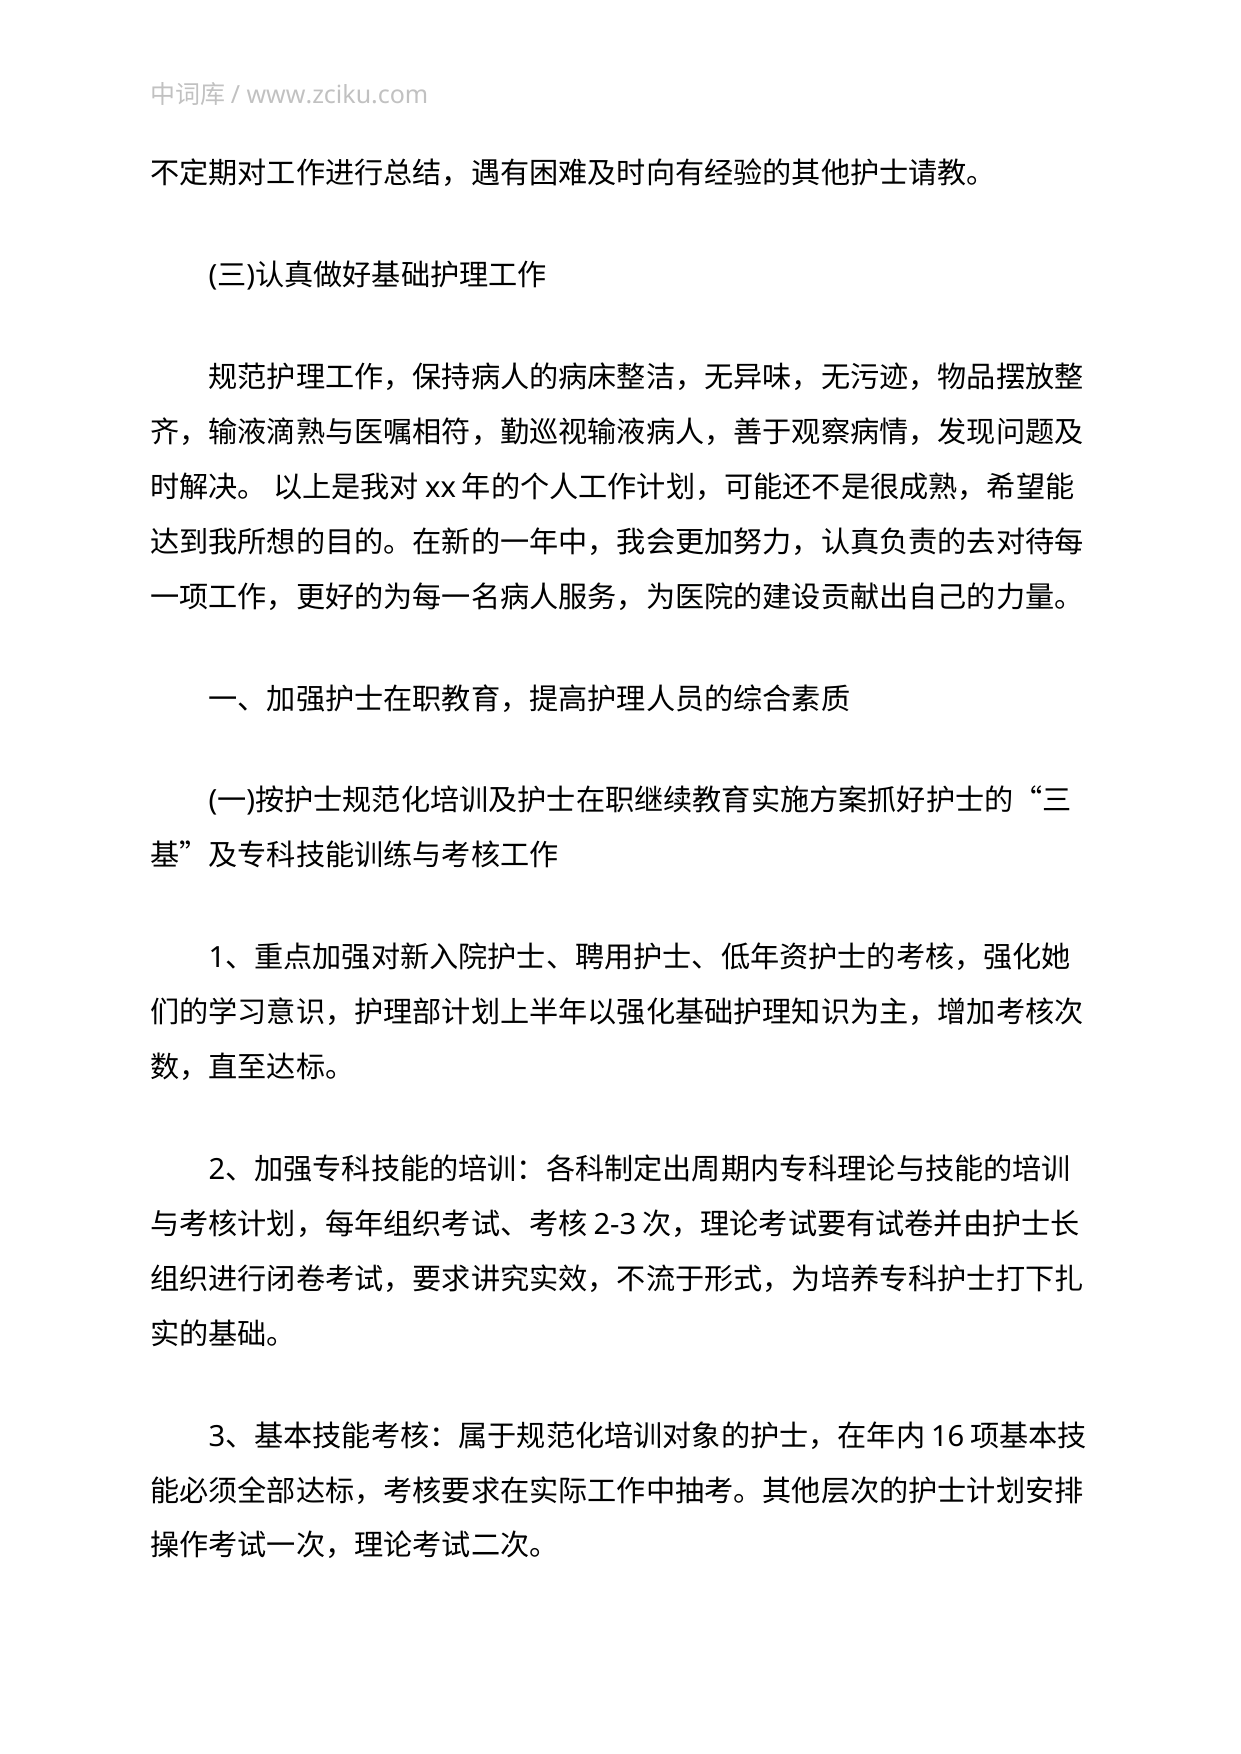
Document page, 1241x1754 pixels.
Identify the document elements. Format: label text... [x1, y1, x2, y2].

text 1、重点加强对新入院护士、聘用护士、低年资护士的考核，强化她们的学习意识，护理部计划上半年以强化基础护理知识为主，增加考核次数，直至达标。 [150, 934, 1090, 1086]
text 规范护理工作，保持病人的病床整洁，无异味，无污迹，物品摆放整齐，输液滴熟与医嘱相符，勤巡视输液病人，善于观察病情，发现问题及时解决。 以上是我对xx年的个人工作计划，可能还不是很成熟，希望能达到我所想的目的。在新的一年中，我会更加努力，认真负责的去对待每一项工作，更好的为每一名病人服务，为医院的建设贡献出自己的力量。 [150, 354, 1090, 616]
text (三)认真做好基础护理工作 [150, 252, 1090, 294]
text 2、加强专科技能的培训：各科制定出周期内专科理论与技能的培训与考核计划，每年组织考试、考核2-3次，理论考试要有试卷并由护士长组织进行闭卷考试，要求讲究实效，不流于形式，为培养专科护士打下扎实的基础。 [150, 1145, 1090, 1353]
text 3、基本技能考核：属于规范化培训对象的护士，在年内16项基本技能必须全部达标，考核要求在实际工作中抽考。其他层次的护士计划安排操作考试一次，理论考试二次。 [150, 1412, 1090, 1564]
text 一、加强护士在职教育，提高护理人员的综合素质 [150, 675, 1090, 717]
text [150, 150, 1090, 192]
text (一)按护士规范化培训及护士在职继续教育实施方案抓好护士的“三基”及专科技能训练与考核工作 [150, 777, 1090, 874]
